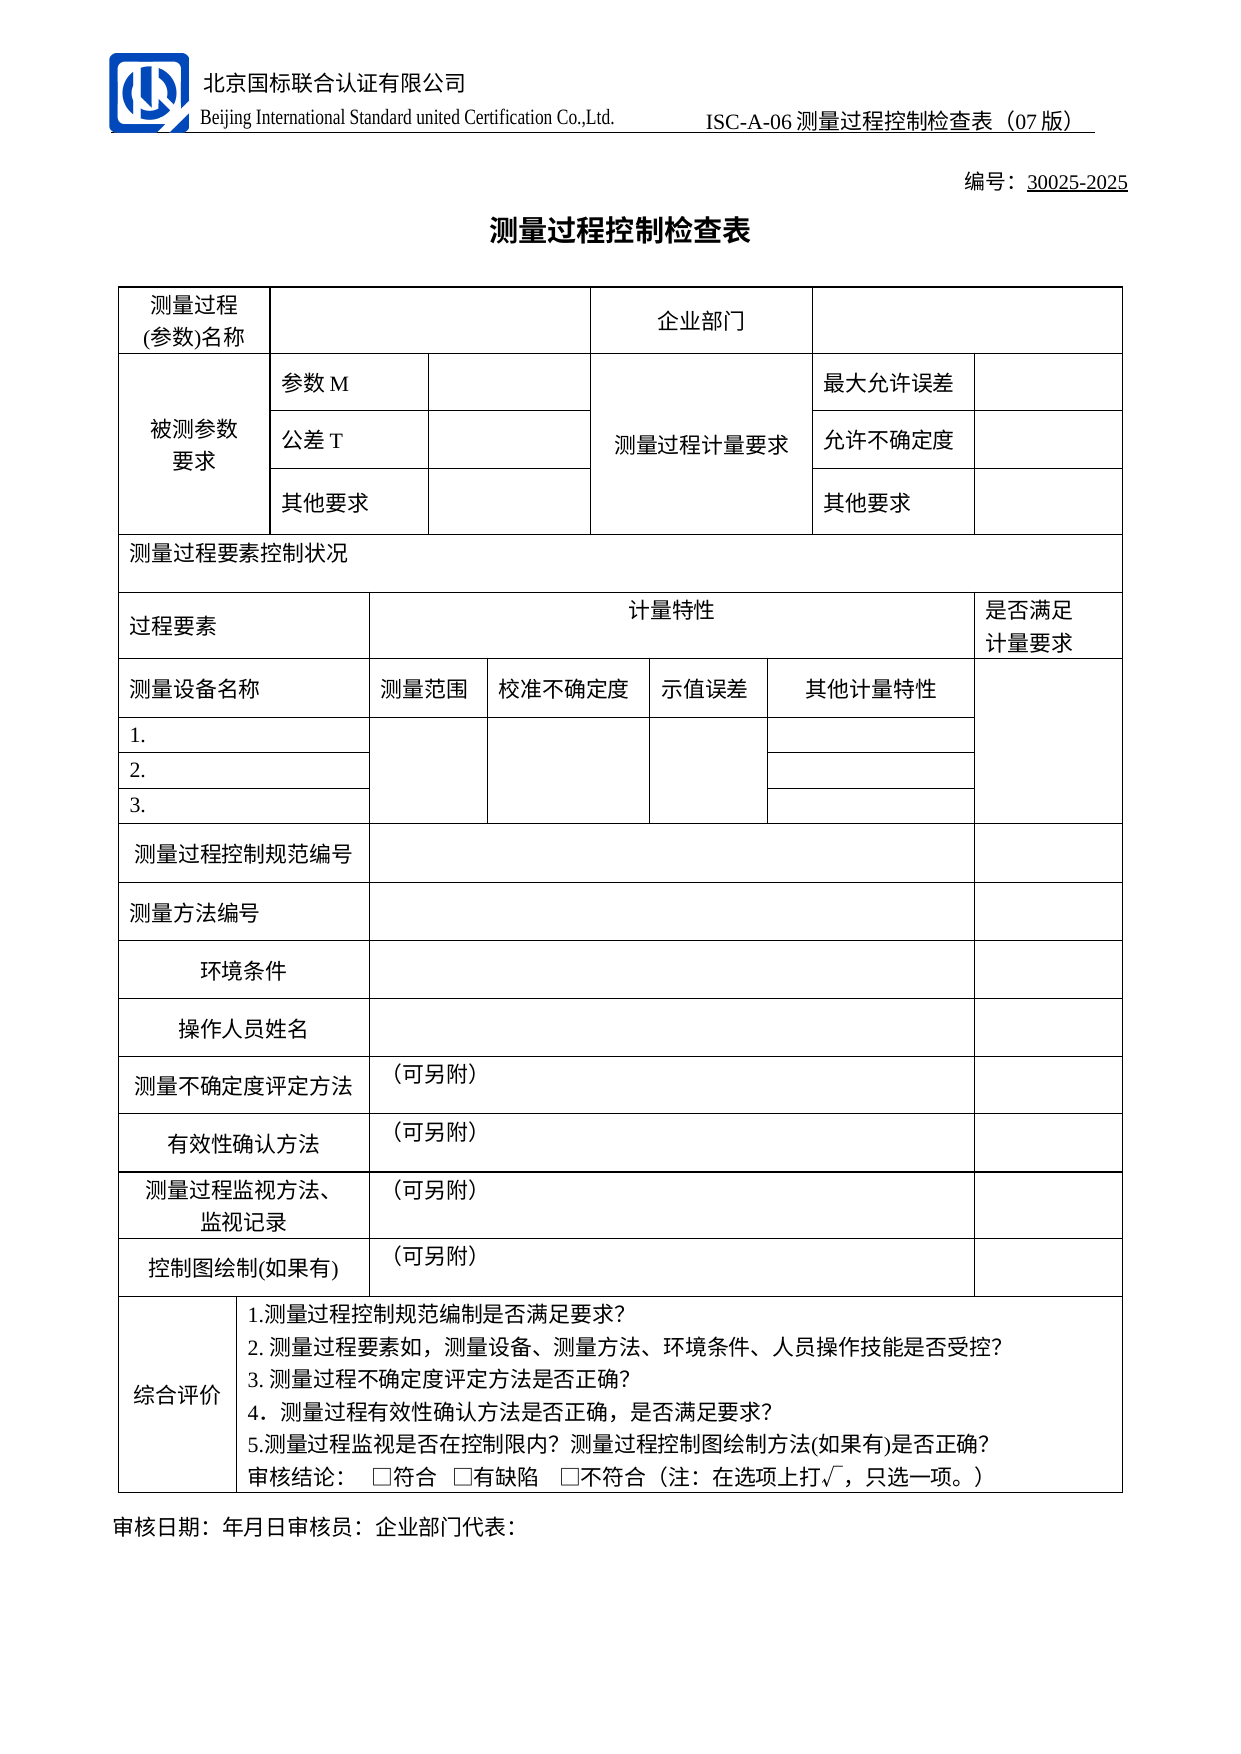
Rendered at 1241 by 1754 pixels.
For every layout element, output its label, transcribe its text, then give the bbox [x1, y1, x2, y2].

table_cell 环境条件 [119, 941, 369, 998]
table_cell （可另附） [370, 1057, 974, 1113]
table_cell 测量过程控制规范编号 [119, 824, 369, 882]
table_header [813, 288, 1122, 352]
table_cell [768, 718, 974, 752]
table_cell [975, 1173, 1122, 1237]
table_cell 测量设备名称 [119, 659, 369, 717]
table_cell [370, 941, 974, 998]
table_header [271, 288, 590, 352]
table_cell 计量特性 [370, 593, 974, 658]
text 审核日期：年月日审核员：企业部门代表： [112, 1509, 1128, 1542]
table_cell 3. [119, 789, 369, 823]
picture [109, 53, 189, 133]
table_cell [370, 999, 974, 1056]
table_cell 2. [119, 753, 369, 788]
table_cell 是否满足 计量要求 [975, 593, 1122, 658]
table_cell 其他要求 [813, 469, 974, 534]
table_cell [768, 789, 974, 823]
table_cell 综合评价 [119, 1297, 236, 1492]
table_cell [975, 411, 1122, 468]
table_cell [768, 753, 974, 788]
table_cell [975, 469, 1122, 534]
table_cell [370, 824, 974, 882]
table_cell [370, 718, 487, 823]
table_cell 参数M [271, 354, 428, 410]
table_cell [975, 659, 1122, 823]
table_cell [975, 941, 1122, 998]
table_cell [975, 883, 1122, 940]
table_cell 过程要素 [119, 593, 369, 658]
table_cell [650, 718, 767, 823]
table_cell 测量过程要素控制状况 [119, 535, 1122, 592]
table_header 企业部门 [591, 288, 812, 352]
table_cell 其他计量特性 [768, 659, 974, 717]
table_cell [429, 411, 590, 468]
table_cell 示值误差 [650, 659, 767, 717]
table_cell 其他要求 [271, 469, 428, 534]
table_cell 测量过程监视方法、 监视记录 [119, 1173, 369, 1237]
table_cell 有效性确认方法 [119, 1114, 369, 1171]
table_cell 公差T [271, 411, 428, 468]
table_cell [975, 999, 1122, 1056]
table_cell （可另附） [370, 1239, 974, 1296]
table_cell 最大允许误差 [813, 354, 974, 410]
table_cell 允许不确定度 [813, 411, 974, 468]
table_cell 控制图绘制(如果有) [119, 1239, 369, 1296]
table_cell 1. [119, 718, 369, 752]
table_cell 测量过程计量要求 [591, 354, 812, 534]
table_header 测量过程 (参数)名称 [119, 288, 269, 352]
table_cell 操作人员姓名 [119, 999, 369, 1056]
table_cell [429, 469, 590, 534]
table_cell 测量范围 [370, 659, 487, 717]
table_cell [975, 354, 1122, 410]
table_cell [975, 824, 1122, 882]
table_cell [975, 1114, 1122, 1171]
table_cell 测量方法编号 [119, 883, 369, 940]
table_cell [429, 354, 590, 410]
table_cell （可另附） [370, 1173, 974, 1237]
table_cell （可另附） [370, 1114, 974, 1171]
table_cell [975, 1057, 1122, 1113]
table_cell 1.测量过程控制规范编制是否满足要求？ 2. 测量过程要素如，测量设备、测量方法、环境条件、人员操作技能是否受控？ 3. 测量过程不确定度评定方法是否正确？ 4．测量过程有效性确认方法是否正确，是否满足要求？ 5.测量过程监视是否在控制限内？测量过程控制图绘制方法(如果有)是否正确？ 审核结论： □符合 □有缺陷 □不符合（注：在选项上打√，只选一项。） [237, 1297, 1122, 1492]
table_cell [488, 718, 649, 823]
text 编号：30025-2025 [112, 164, 1128, 196]
table_cell [975, 1239, 1122, 1296]
table_cell 测量不确定度评定方法 [119, 1057, 369, 1113]
table_cell [370, 883, 974, 940]
table_cell 校准不确定度 [488, 659, 649, 717]
text 测量过程控制检查表 [112, 196, 1128, 261]
table_cell 被测参数 要求 [119, 354, 269, 534]
